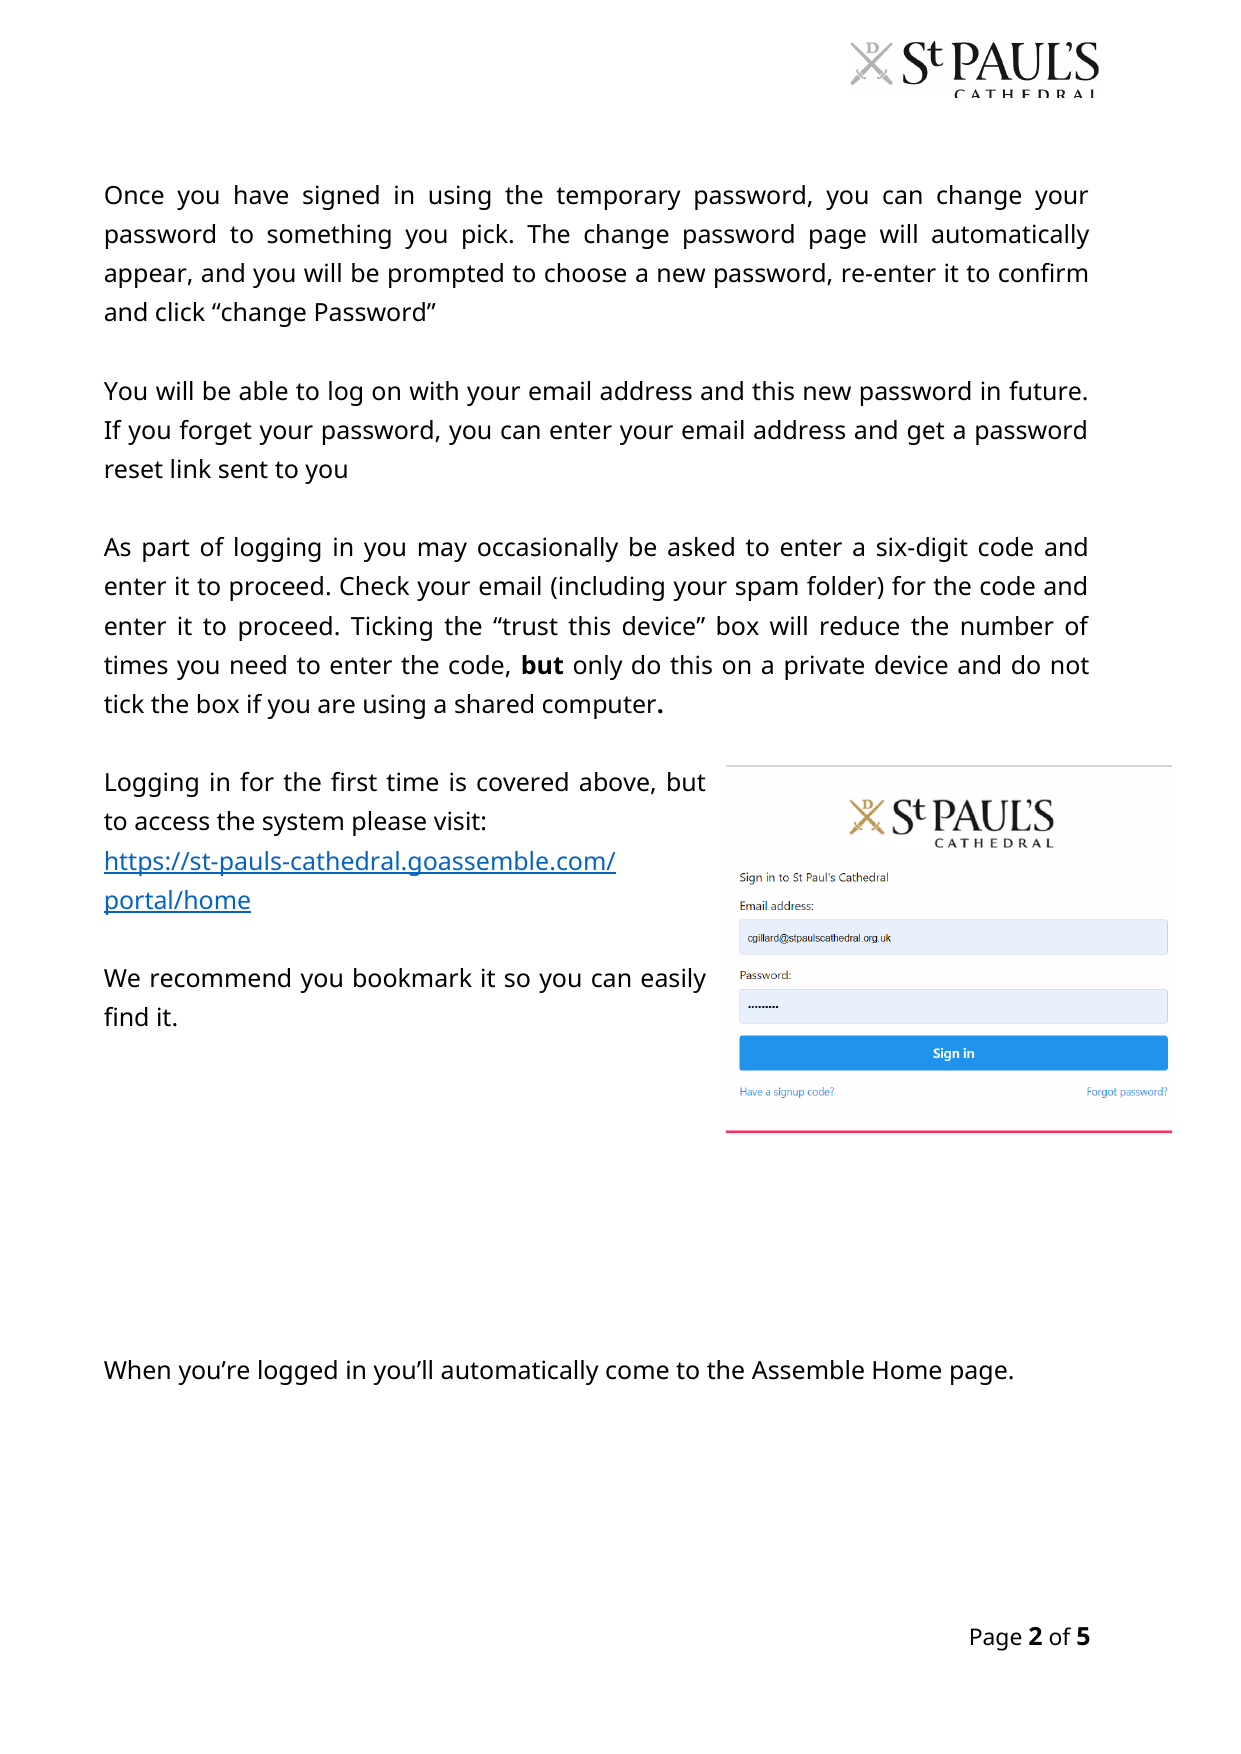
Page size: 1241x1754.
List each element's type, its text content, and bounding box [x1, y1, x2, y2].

text Logging in for the first time is covered above, but to access the system please visit: [103, 765, 725, 838]
text As part of logging in you may occasionally be asked to enter a six-digit code and enter it to proceed. Check your email (including your spam folder) for the code and enter it to proceed. Ticking the “trust this device” box will reduce the number of times you need to enter the code, but only do this on a private device and do not tick the box if you are using a shared computer. [103, 530, 1090, 721]
text https://st-pauls-cathedral.goassemble.com/portal/home [103, 843, 725, 916]
text When you’re logged in you’ll automatically come to the Assemble Home page. [103, 1352, 1090, 1386]
picture [725, 765, 1172, 1131]
text Once you have signed in using the temporary password, you can change your password to something you pick. The change password page will automatically appear, and you will be prompted to choose a new password, re-enter it to confirm and click “change Password” [103, 177, 1090, 329]
text We recommend you bookmark it so you can easily find it. [103, 961, 725, 1034]
picture [848, 40, 1099, 97]
text You will be able to log on with your email address and this new password in future. If you forget your password, you can enter your email address and get a password reset link sent to you [103, 373, 1090, 486]
